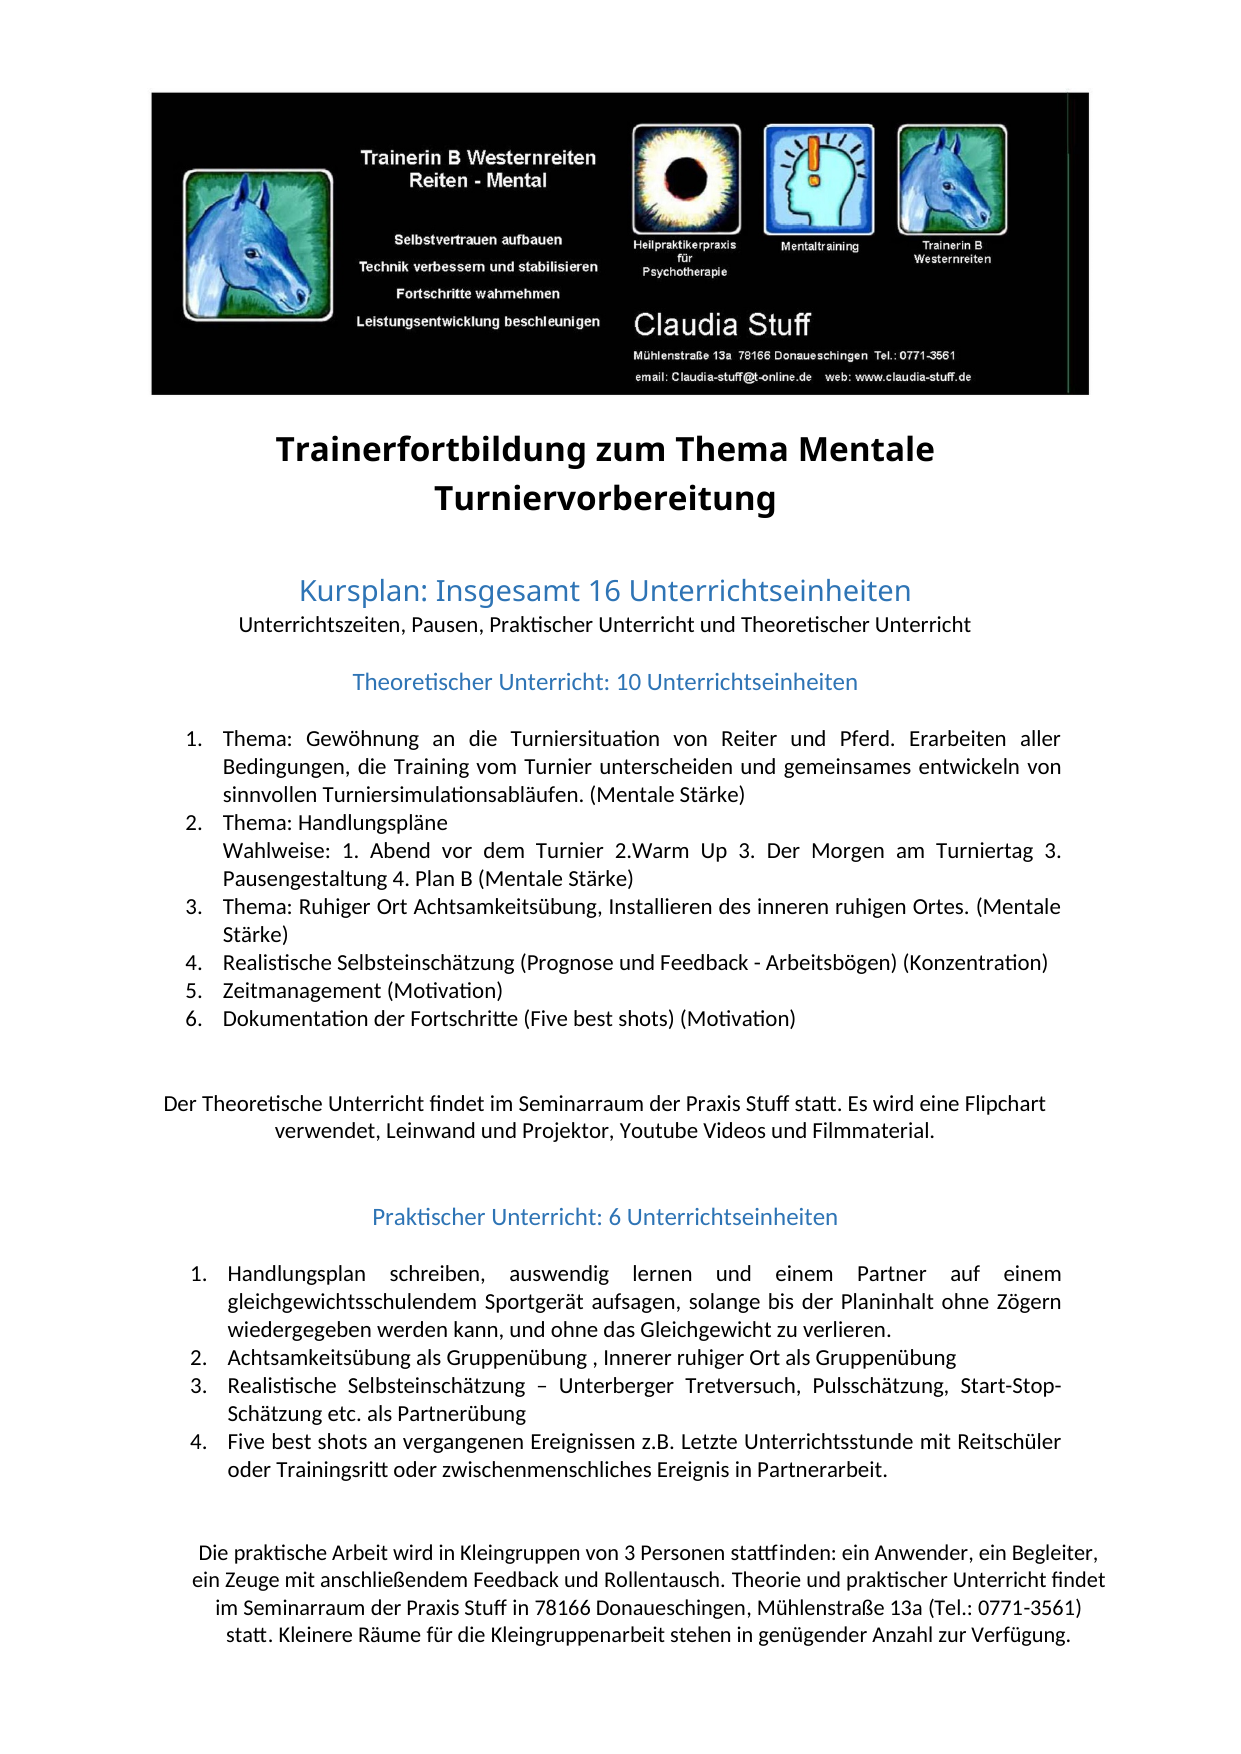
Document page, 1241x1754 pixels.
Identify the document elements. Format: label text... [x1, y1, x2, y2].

list Dokumentation der Fortschritte (Five best shots) (Motivation) [185, 1004, 1063, 1033]
text Wahlweise: 1. Abend vor dem Turnier 2.Warm Up 3. Der Morgen am Turniertag 3. Pausengestaltung 4. Plan B (Mentale Stärke) [223, 836, 1063, 892]
text Kursplan: Insgesamt 16 Unterrichtseinheiten [148, 570, 1063, 610]
picture [147, 88, 1093, 399]
list Realistische Selbsteinschätzung (Prognose und Feedback - Arbeitsbögen) (Konzentration) [185, 948, 1063, 977]
list Thema: Gewöhnung an die Turniersituation von Reiter und Pferd. Erarbeiten aller Bedingungen, die Training vom Turnier unterscheiden und gemeinsames entwickeln von sinnvollen Turniersimulationsabläufen. (Mentale Stärke) [185, 724, 1063, 808]
text Unterrichtszeiten, Pausen, Praktischer Unterricht und Theoretischer Unterricht [148, 610, 1063, 638]
list Zeitmanagement (Motivation) [185, 977, 1063, 1004]
text Der Theoretische Unterricht findet im Seminarraum der Praxis Stuff statt. Es wird eine Flipchart verwendet, Leinwand und Projektor, Youtube Videos und Filmmaterial. [148, 1089, 1063, 1145]
list Thema: Ruhiger Ort Achtsamkeitsübung, Installieren des inneren ruhigen Ortes. (Mentale Stärke) [185, 892, 1063, 948]
text Theoretischer Unterricht: 10 Unterrichtseinheiten [148, 666, 1063, 696]
list Achtsamkeitsübung als Gruppenübung , Innerer ruhiger Ort als Gruppenübung [190, 1343, 1063, 1371]
subtitle Trainerfortbildung zum Thema Mentale Turniervorbereitung [148, 425, 1063, 520]
list Five best shots an vergangenen Ereignissen z.B. Letzte Unterrichtsstunde mit Reitschüler oder Trainingsritt oder zwischenmenschliches Ereignis in Partnerarbeit. [190, 1427, 1063, 1483]
list Realistische Selbsteinschätzung – Unterberger Tretversuch, Pulsschätzung, Start-Stop-Schätzung etc. als Partnerübung [190, 1371, 1063, 1427]
text Praktischer Unterricht: 6 Unterrichtseinheiten [148, 1201, 1063, 1231]
list Thema: Handlungspläne [185, 808, 1063, 836]
list Handlungsplan schreiben, auswendig lernen und einem Partner auf einem gleichgewichtsschulendem Sportgerät aufsagen, solange bis der Planinhalt ohne Zögern wiedergegeben werden kann, und ohne das Gleichgewicht zu verlieren. [190, 1259, 1063, 1343]
